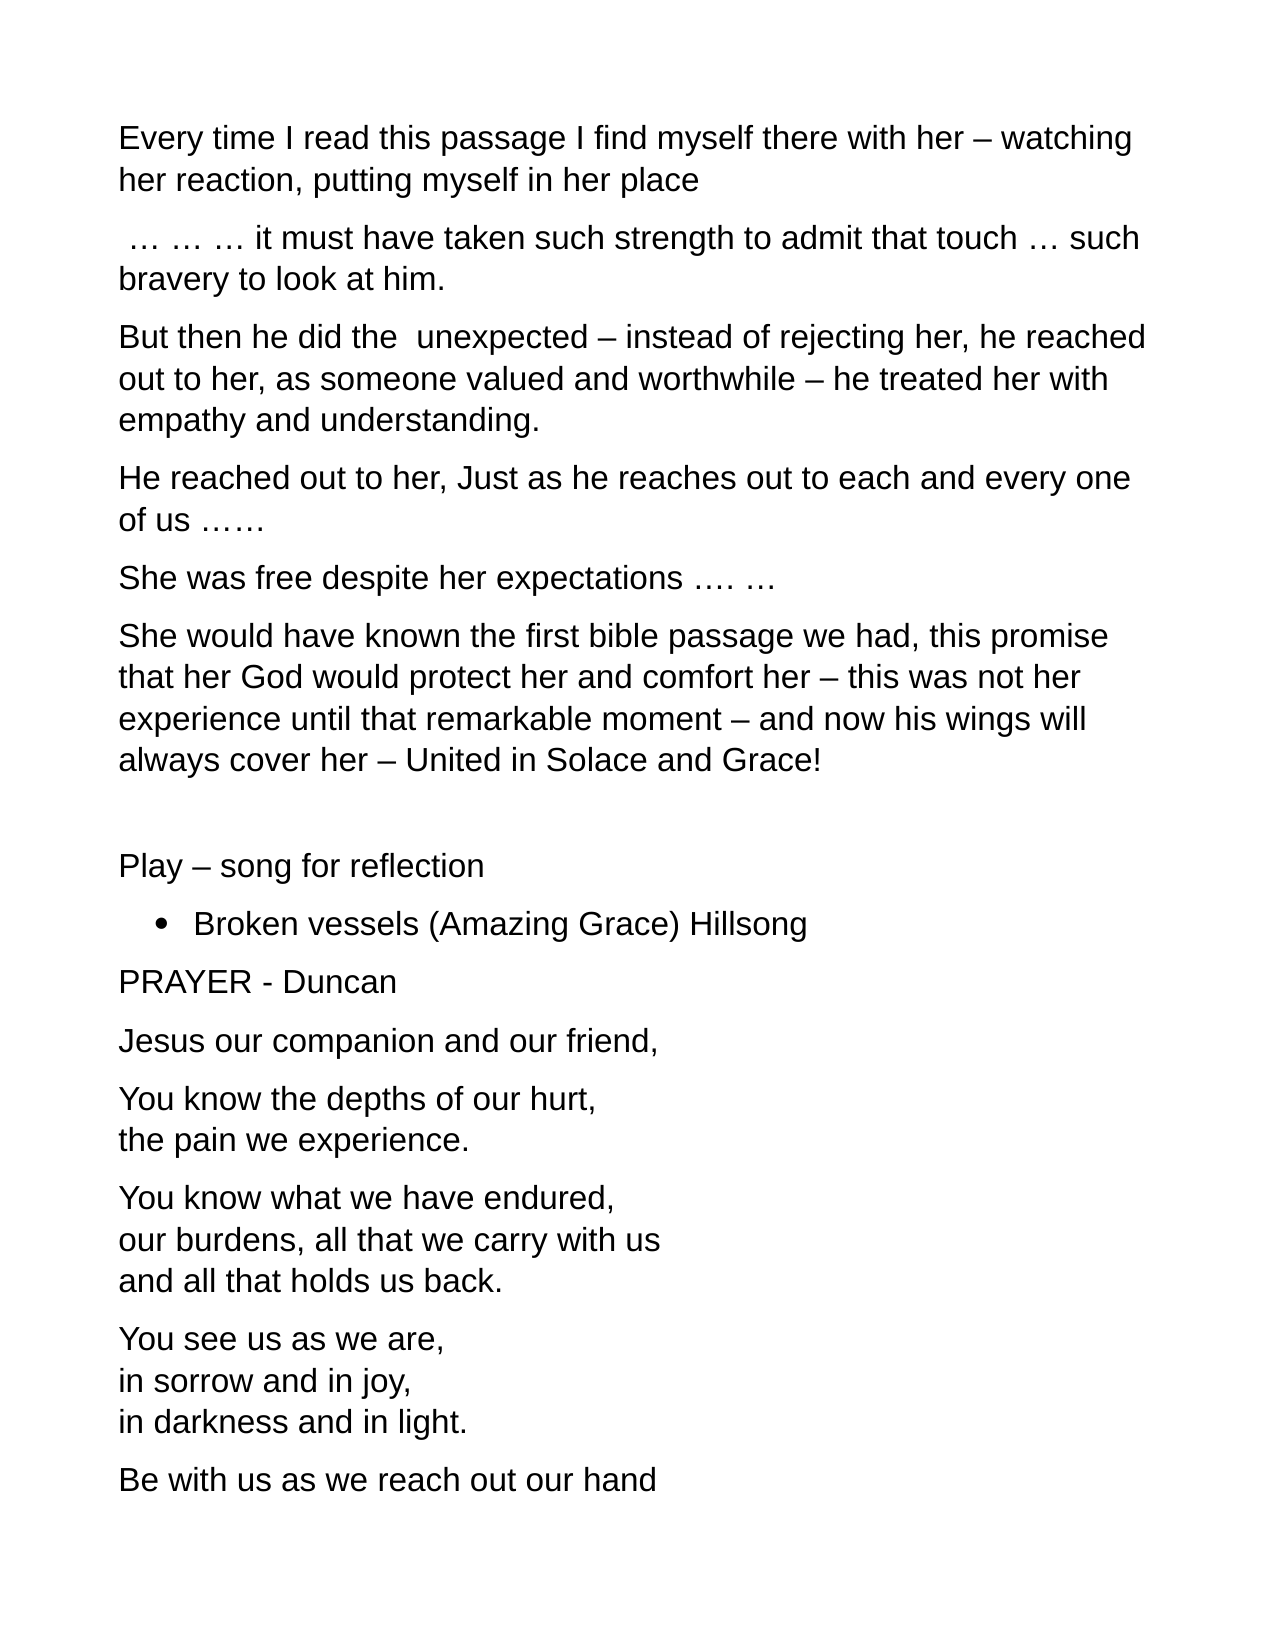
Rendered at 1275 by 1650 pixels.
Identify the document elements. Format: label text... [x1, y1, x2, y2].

text She would have known the first bible passage we had, this promise that her God would protect her and comfort her – this was not her experience until that remarkable moment – and now his wings will always cover her – United in Solace and Grace! [118, 616, 1157, 779]
text She was free despite her expectations …. … [118, 558, 1157, 596]
text But then he did the unexpected – instead of rejecting her, he reached out to her, as someone valued and worthwhile – he treated her with empathy and understanding. [118, 317, 1157, 439]
text Play – song for reflection [118, 846, 1157, 885]
text He reached out to her, Just as he reaches out to each and every one of us …… [118, 458, 1157, 538]
text You see us as we are, in sorrow and in joy, in darkness and in light. [118, 1319, 1157, 1441]
text Be with us as we reach out our hand [118, 1461, 1157, 1499]
text You know what we have endured, our burdens, all that we carry with us and all that holds us back. [118, 1178, 1157, 1300]
text You know the depths of our hurt, the pain we experience. [118, 1079, 1157, 1159]
text Jesus our companion and our friend, [118, 1021, 1157, 1059]
text … … … it must have taken such strength to admit that touch … such bravery to look at him. [118, 218, 1157, 298]
text Every time I read this passage I find myself there with her – watching her reaction, putting myself in her place [118, 118, 1157, 198]
list Broken vessels (Amazing Grace) Hillsong [156, 904, 1157, 943]
text PRAYER - Duncan [118, 963, 1157, 1001]
